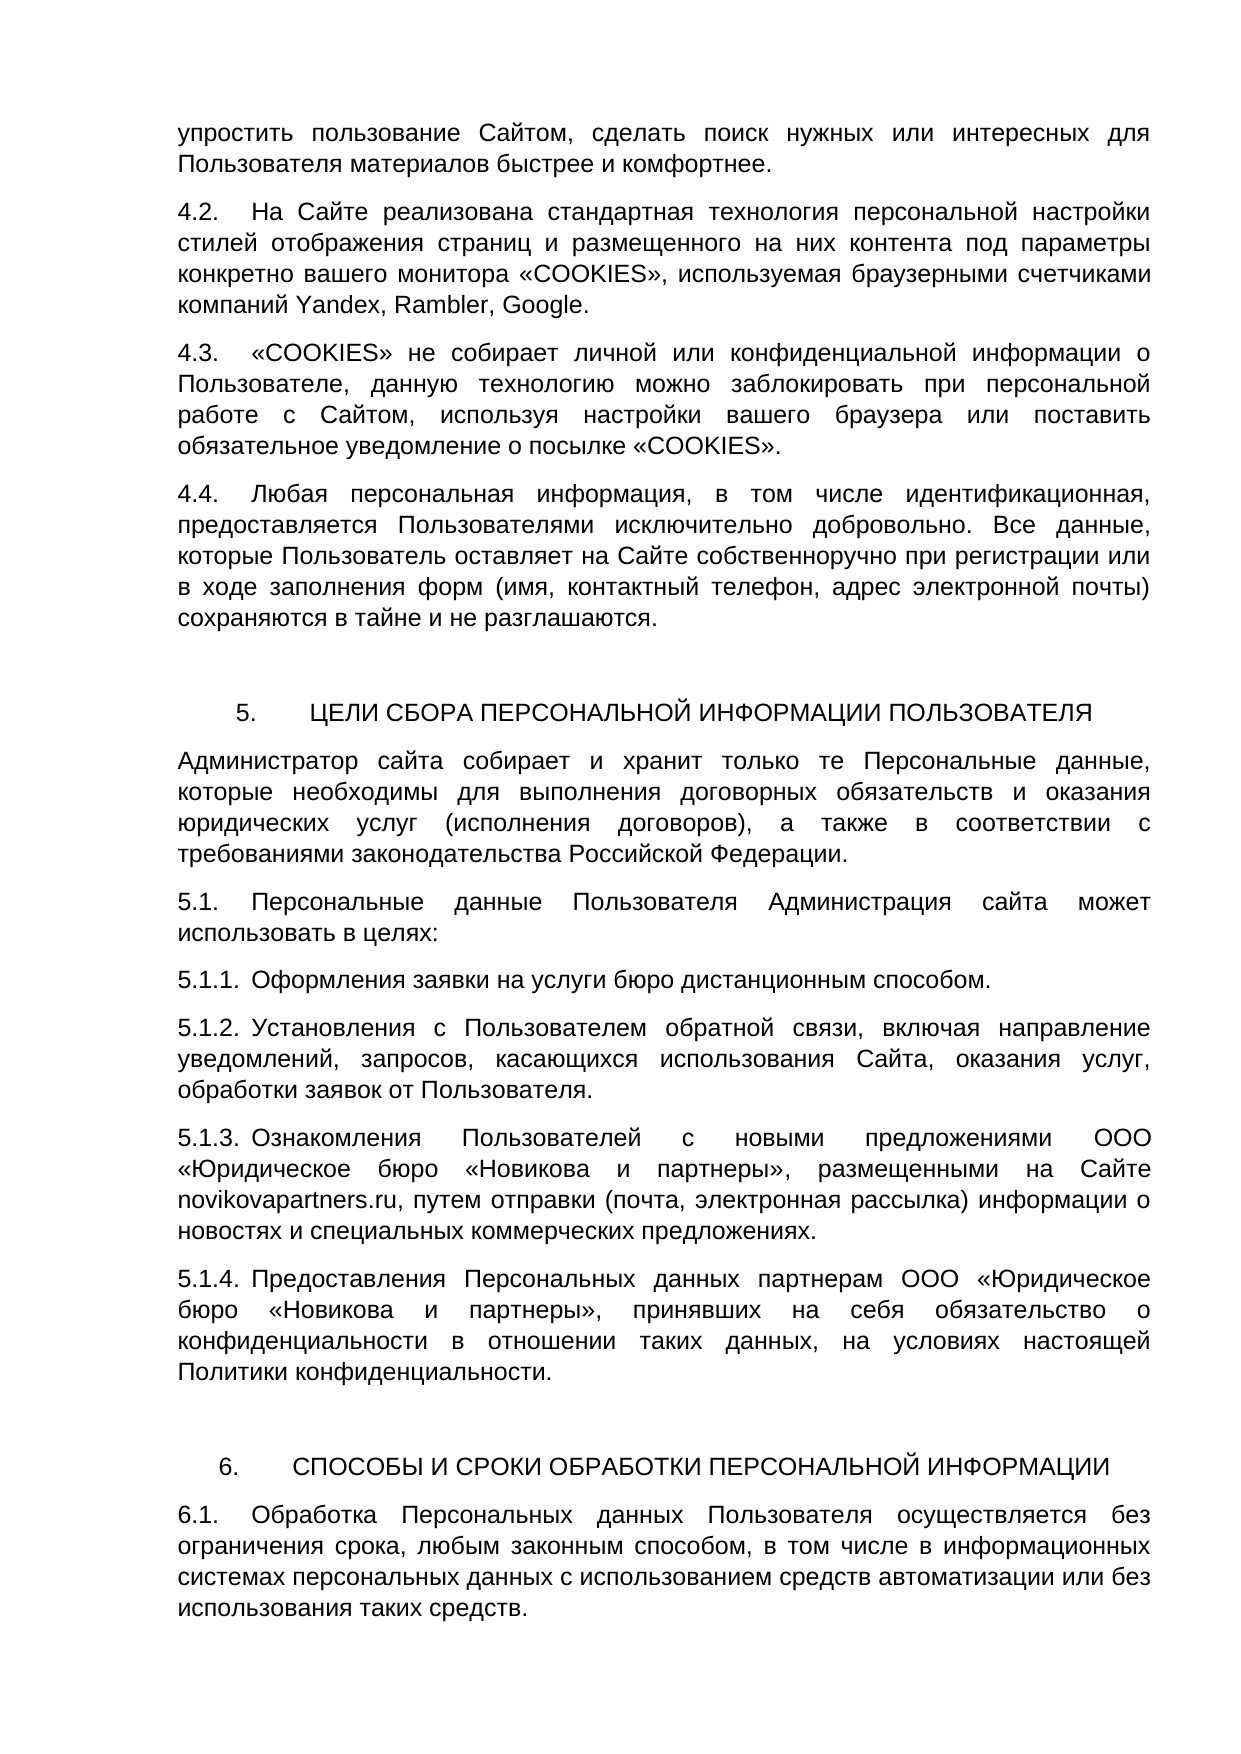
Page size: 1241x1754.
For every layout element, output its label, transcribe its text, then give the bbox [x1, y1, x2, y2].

text 5.1.4. Предоставления Персональных данных партнерам ООО «Юридическое бюро «Новикова и партнеры», принявших на себя обязательство о конфиденциальности в отношении таких данных, на условиях настоящей Политики конфиденциальности. [177, 1264, 1152, 1386]
text 5. ЦЕЛИ СБОРА ПЕРСОНАЛЬНОЙ ИНФОРМАЦИИ ПОЛЬЗОВАТЕЛЯ [177, 698, 1152, 727]
text 5.1. Персональные данные Пользователя Администрация сайта может использовать в целях: [177, 887, 1152, 946]
text 4.3. «COOKIES» не собирает личной или конфиденциальной информации о Пользователе, данную технологию можно заблокировать при персональной работе с Сайтом, используя настройки вашего браузера или поставить обязательное уведомление о посылке «COOKIES». [177, 338, 1152, 459]
text Администратор сайта собирает и хранит только те Персональные данные, которые необходимы для выполнения договорных обязательств и оказания юридических услуг (исполнения договоров), а также в соответствии с требованиями законодательства Российской Федерации. [177, 746, 1152, 868]
text 5.1.3. Ознакомления Пользователей с новыми предложениями ООО «Юридическое бюро «Новикова и партнеры», размещенными на Сайте novikovapartners.ru, путем отправки (почта, электронная рассылка) информации о новостях и специальных коммерческих предложениях. [177, 1123, 1152, 1245]
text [177, 118, 1152, 178]
text 4.4. Любая персональная информация, в том числе идентификационная, предоставляется Пользователями исключительно добровольно. Все данные, которые Пользователь оставляет на Сайте собственноручно при регистрации или в ходе заполнения форм (имя, контактный телефон, адрес электронной почты) сохраняются в тайне и не разглашаются. [177, 478, 1152, 631]
text 5.1.1. Оформления заявки на услуги бюро дистанционным способом. [177, 965, 1152, 994]
text 5.1.2. Установления с Пользователем обратной связи, включая направление уведомлений, запросов, касающихся использования Сайта, оказания услуг, обработки заявок от Пользователя. [177, 1013, 1152, 1104]
text 4.2. На Сайте реализована стандартная технология персональной настройки стилей отображения страниц и размещенного на них контента под параметры конкретно вашего монитора «COOKIES», используемая браузерными счетчиками компаний Yandex, Rambler, Google. [177, 197, 1152, 319]
text 6. СПОСОБЫ И СРОКИ ОБРАБОТКИ ПЕРСОНАЛЬНОЙ ИНФОРМАЦИИ [177, 1452, 1152, 1481]
text 6.1. Обработка Персональных данных Пользователя осуществляется без ограничения срока, любым законным способом, в том числе в информационных системах персональных данных с использованием средств автоматизации или без использования таких средств. [177, 1500, 1152, 1622]
